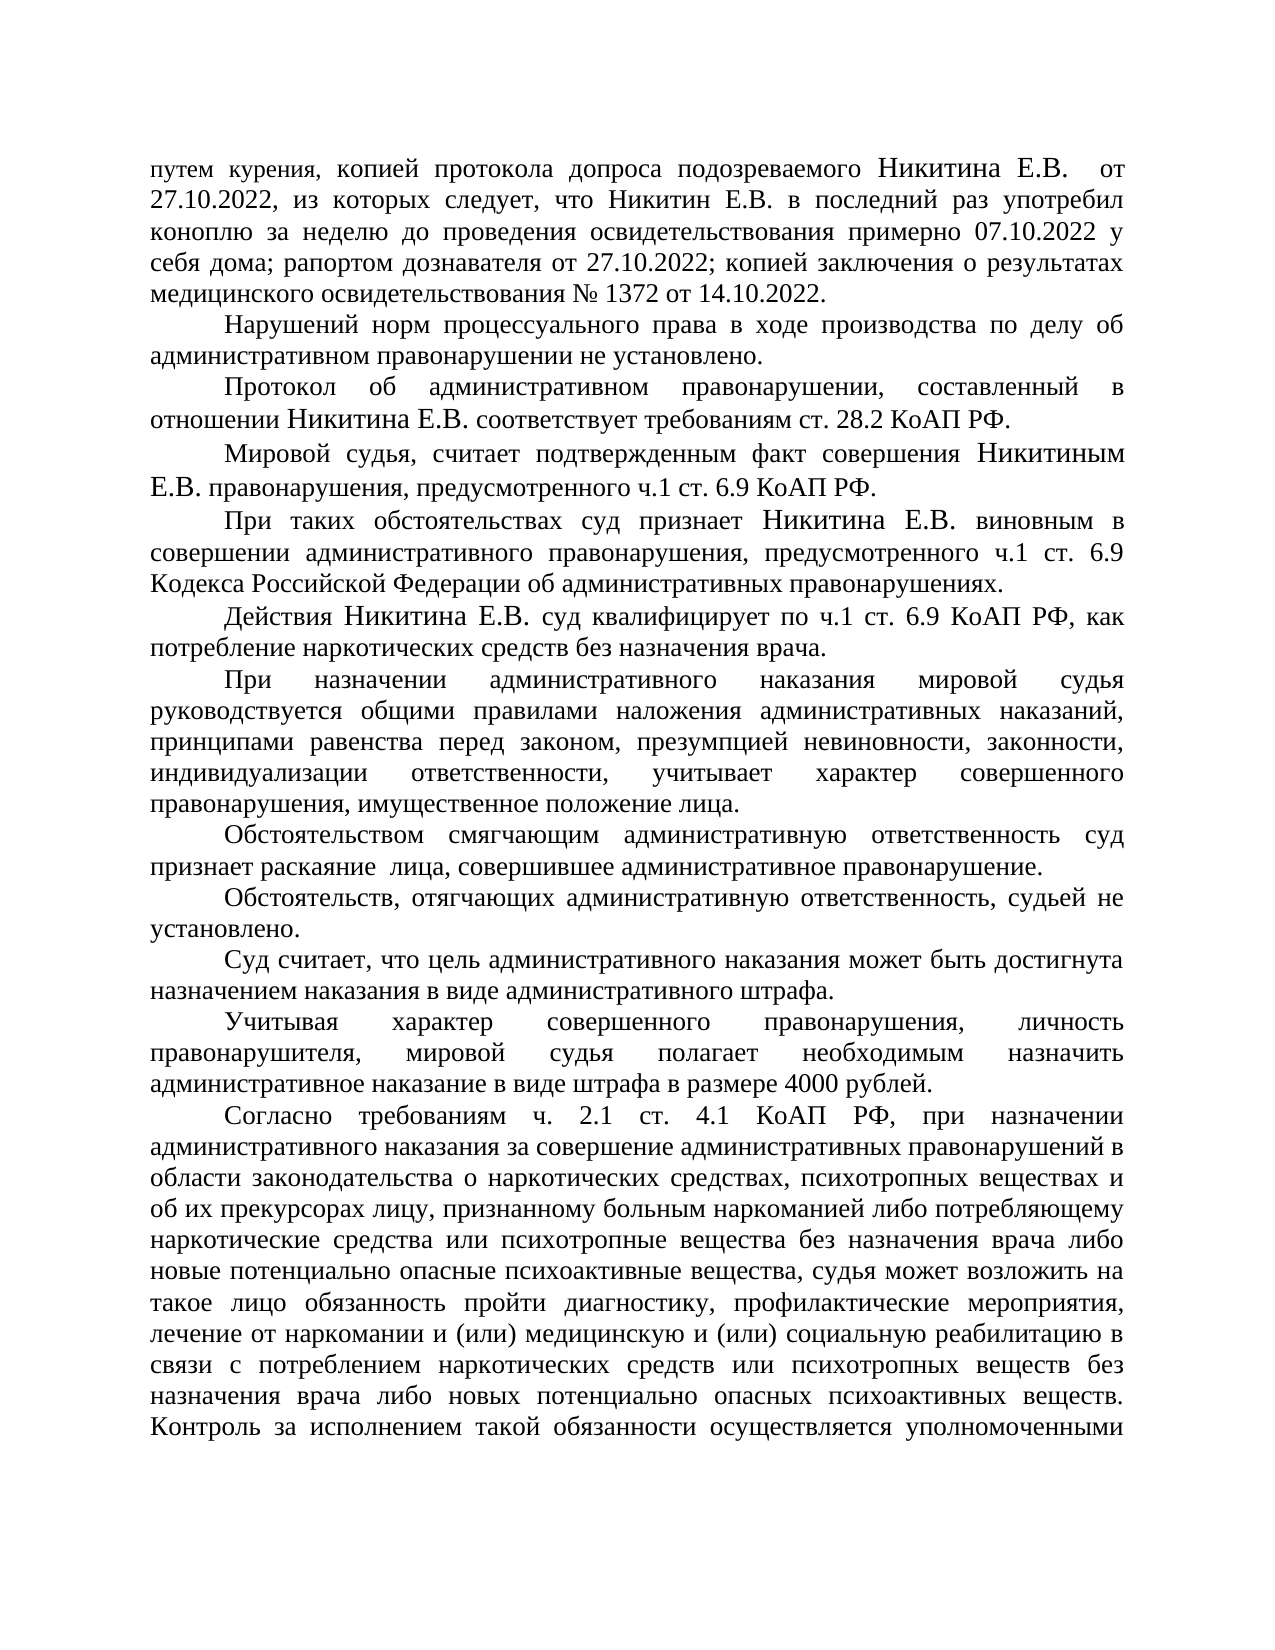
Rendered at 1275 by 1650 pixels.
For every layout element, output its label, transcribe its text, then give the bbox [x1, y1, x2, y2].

text Действия Никитина Е.В. суд квалифицирует по ч.1 ст. 6.9 КоАП РФ, как потребление наркотических средств без назначения врача. [150, 598, 1125, 663]
text Суд считает, что цель административного наказания может быть достигнута назначением наказания в виде административного штрафа. [150, 943, 1125, 1005]
text При таких обстоятельствах суд признает Никитина Е.В. виновным в совершении административного правонарушения, предусмотренного ч.1 ст. 6.9 Кодекса Российской Федерации об административных правонарушениях. [150, 502, 1125, 598]
text Обстоятельством смягчающим административную ответственность суд признает раскаяние лица, совершившее административное правонарушение. [150, 818, 1125, 881]
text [150, 150, 1125, 308]
text Обстоятельств, отягчающих административную ответственность, судьей не установлено. [150, 881, 1125, 943]
text При назначении административного наказания мировой судья руководствуется общими правилами наложения административных наказаний, принципами равенства перед законом, презумпцией невиновности, законности, индивидуализации ответственности, учитывает характер совершенного правонарушения, имущественное положение лица. [150, 663, 1125, 818]
text Протокол об административном правонарушении, составленный в отношении Никитина Е.В. соответствует требованиям ст. 28.2 КоАП РФ. [150, 370, 1125, 435]
text Мировой судья, считает подтвержденным факт совершения Никитиным Е.В. правонарушения, предусмотренного ч.1 ст. 6.9 КоАП РФ. [150, 435, 1125, 502]
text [150, 1099, 1125, 1441]
text Нарушений норм процессуального права в ходе производства по делу об административном правонарушении не установлено. [150, 308, 1125, 370]
text Учитывая характер совершенного правонарушения, личность правонарушителя, мировой судья полагает необходимым назначить административное наказание в виде штрафа в размере 4000 рублей. [150, 1005, 1125, 1099]
